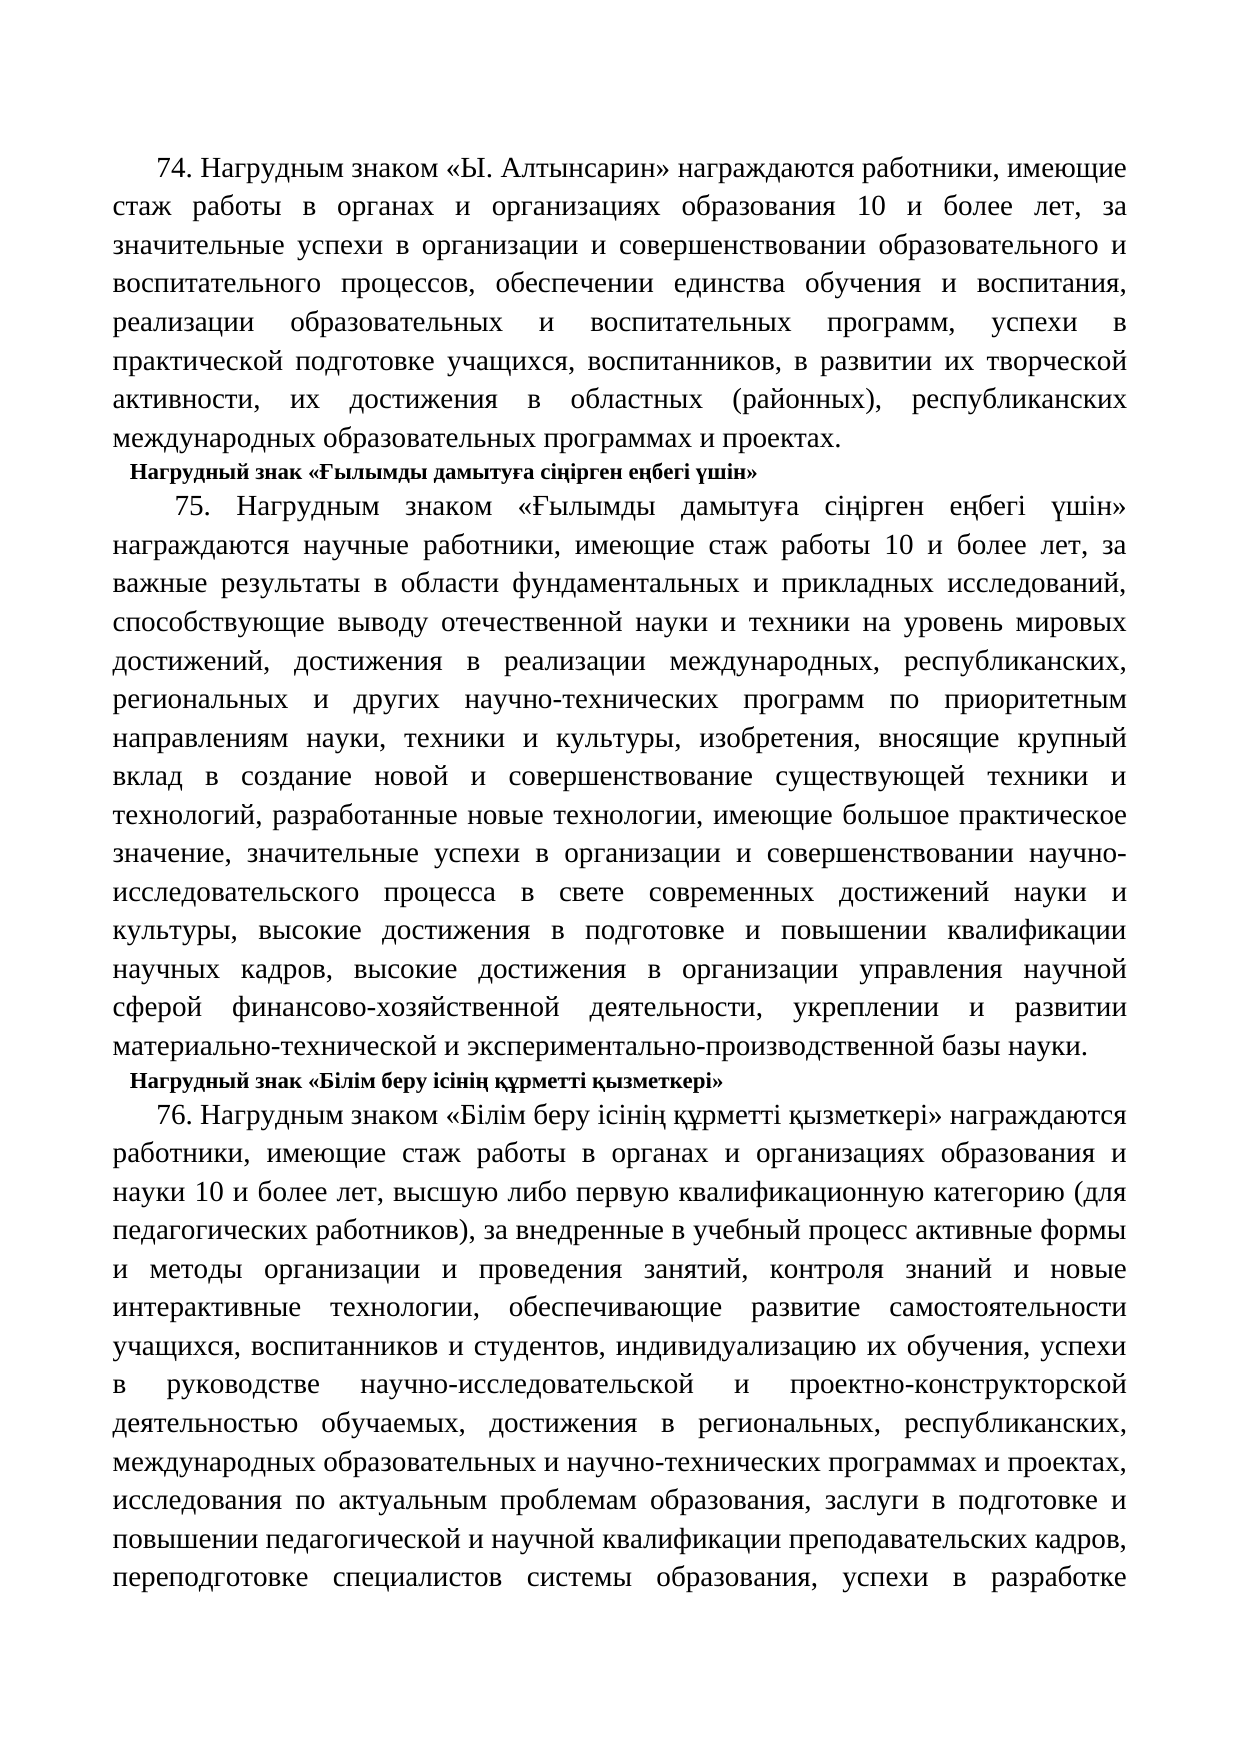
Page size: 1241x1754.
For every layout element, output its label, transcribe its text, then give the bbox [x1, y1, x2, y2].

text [112, 1097, 1128, 1593]
text Нагрудный знак «Ғылымды дамытуға сіңірген еңбегі үшін» [112, 458, 1128, 485]
text 74. Нагрудным знаком «Ы. Алтынсарин» награждаются работники, имеющие стаж работы в органах и организациях образования 10 и более лет, за значительные успехи в организации и совершенствовании образовательного и воспитательного процессов, обеспечении единства обучения и воспитания, реализации образовательных и воспитательных программ, успехи в практической подготовке учащихся, воспитанников, в развитии их творческой активности, их достижения в областных (районных), республиканских международных образовательных программах и проектах. [112, 150, 1128, 453]
text 75. Нагрудным знаком «Ғылымды дамытуға сіңірген еңбегі үшін» награждаются научные работники, имеющие стаж работы 10 и более лет, за важные результаты в области фундаментальных и прикладных исследований, способствующие выводу отечественной науки и техники на уровень мировых достижений, достижения в реализации международных, республиканских, региональных и других научно-технических программ по приоритетным направлениям науки, техники и культуры, изобретения, вносящие крупный вклад в создание новой и совершенствование существующей техники и технологий, разработанные новые технологии, имеющие большое практическое значение, значительные успехи в организации и совершенствовании научно-исследовательского процесса в свете современных достижений науки и культуры, высокие достижения в подготовке и повышении квалификации научных кадров, высокие достижения в организации управления научной сферой финансово-хозяйственной деятельности, укреплении и развитии материально-технической и экспериментально-производственной базы науки. [112, 488, 1128, 1062]
text Нагрудный знак «Білім беру ісінің құрметті қызметкері» [112, 1067, 1128, 1093]
